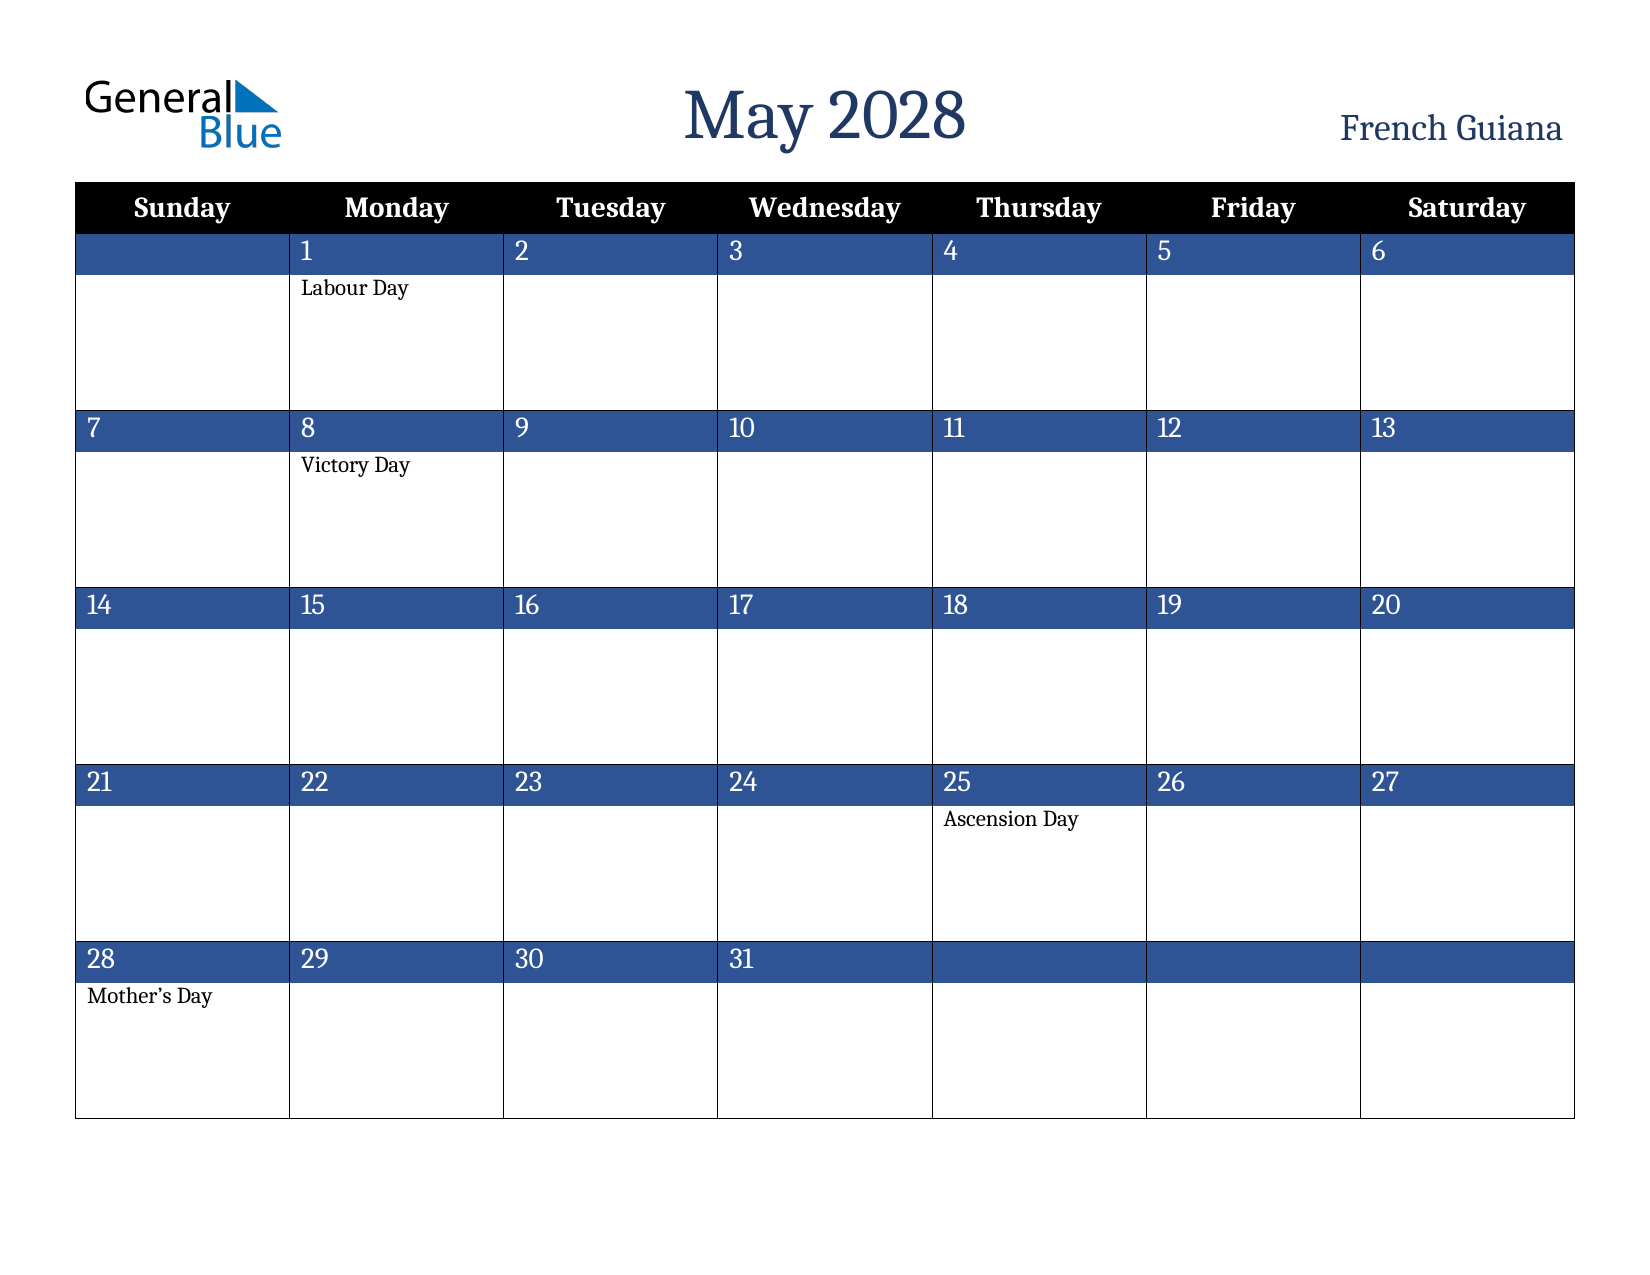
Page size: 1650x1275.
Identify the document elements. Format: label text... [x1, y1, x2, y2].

table_cell 7 [76, 411, 289, 452]
table_cell [933, 629, 1146, 764]
table_cell [718, 629, 932, 764]
table_cell 21 [76, 765, 289, 806]
table_cell 26 [1147, 765, 1360, 806]
table_cell Thursday [933, 183, 1146, 233]
table_cell [1361, 629, 1574, 764]
table_cell [933, 452, 1146, 587]
table_cell Saturday [1361, 183, 1574, 233]
table_cell 4 [933, 234, 1146, 275]
table_cell [1147, 942, 1360, 983]
table_header [76, 75, 503, 182]
table_cell [933, 275, 1146, 410]
table_cell 2 [504, 234, 717, 275]
table_cell 20 [1361, 588, 1574, 629]
table_cell 17 [718, 588, 932, 629]
table_cell [290, 806, 503, 941]
table_cell [1147, 983, 1360, 1118]
table_cell [290, 983, 503, 1118]
table_cell 24 [718, 765, 932, 806]
table_cell [76, 452, 289, 587]
table_cell [718, 983, 932, 1118]
table_header May 2028 [504, 75, 1146, 182]
table_cell 14 [76, 588, 289, 629]
table_cell 1 [290, 234, 503, 275]
table_cell [1361, 452, 1574, 587]
table_cell 15 [290, 588, 503, 629]
table_cell Friday [1147, 183, 1360, 233]
table_cell [504, 629, 717, 764]
picture [86, 80, 281, 148]
table_cell [504, 275, 717, 410]
table_cell [1147, 629, 1360, 764]
table_cell [1361, 806, 1574, 941]
table_cell [718, 452, 932, 587]
table_cell [1361, 942, 1574, 983]
table_cell 11 [933, 411, 1146, 452]
table_cell [290, 629, 503, 764]
table_cell 29 [290, 942, 503, 983]
table_cell 27 [1361, 765, 1574, 806]
table_cell 13 [1361, 411, 1574, 452]
table_cell Sunday [76, 183, 289, 233]
table_cell Wednesday [718, 183, 932, 233]
table_cell [933, 942, 1146, 983]
table_cell 9 [504, 411, 717, 452]
table_cell Labour Day [290, 275, 503, 410]
table_cell 22 [290, 765, 503, 806]
table_cell [1147, 275, 1360, 410]
table_cell [1147, 452, 1360, 587]
table_cell 16 [504, 588, 717, 629]
table_cell [76, 234, 289, 275]
table_cell [76, 629, 289, 764]
table_cell 18 [933, 588, 1146, 629]
table_cell 28 [76, 942, 289, 983]
table_cell [1147, 806, 1360, 941]
table_cell [718, 275, 932, 410]
table_cell 25 [933, 765, 1146, 806]
table_cell 31 [718, 942, 932, 983]
table_cell 23 [504, 765, 717, 806]
table_cell [76, 806, 289, 941]
table_cell [1361, 983, 1574, 1118]
table_cell Ascension Day [933, 806, 1146, 941]
table_header French Guiana [1146, 75, 1574, 182]
table_cell 5 [1147, 234, 1360, 275]
table_cell Monday [290, 183, 503, 233]
table_cell 30 [504, 942, 717, 983]
table_cell [76, 275, 289, 410]
table_cell [718, 806, 932, 941]
table_cell [933, 983, 1146, 1118]
table_cell [504, 452, 717, 587]
table_cell 19 [1147, 588, 1360, 629]
table_cell Tuesday [504, 183, 717, 233]
table_cell [504, 806, 717, 941]
table_cell [1361, 275, 1574, 410]
table_cell 8 [290, 411, 503, 452]
table_cell 3 [718, 234, 932, 275]
table_cell 6 [1361, 234, 1574, 275]
table_cell Mother’s Day [76, 983, 289, 1118]
table_cell Victory Day [290, 452, 503, 587]
table_cell 10 [718, 411, 932, 452]
table_cell 12 [1147, 411, 1360, 452]
table_cell [504, 983, 717, 1118]
